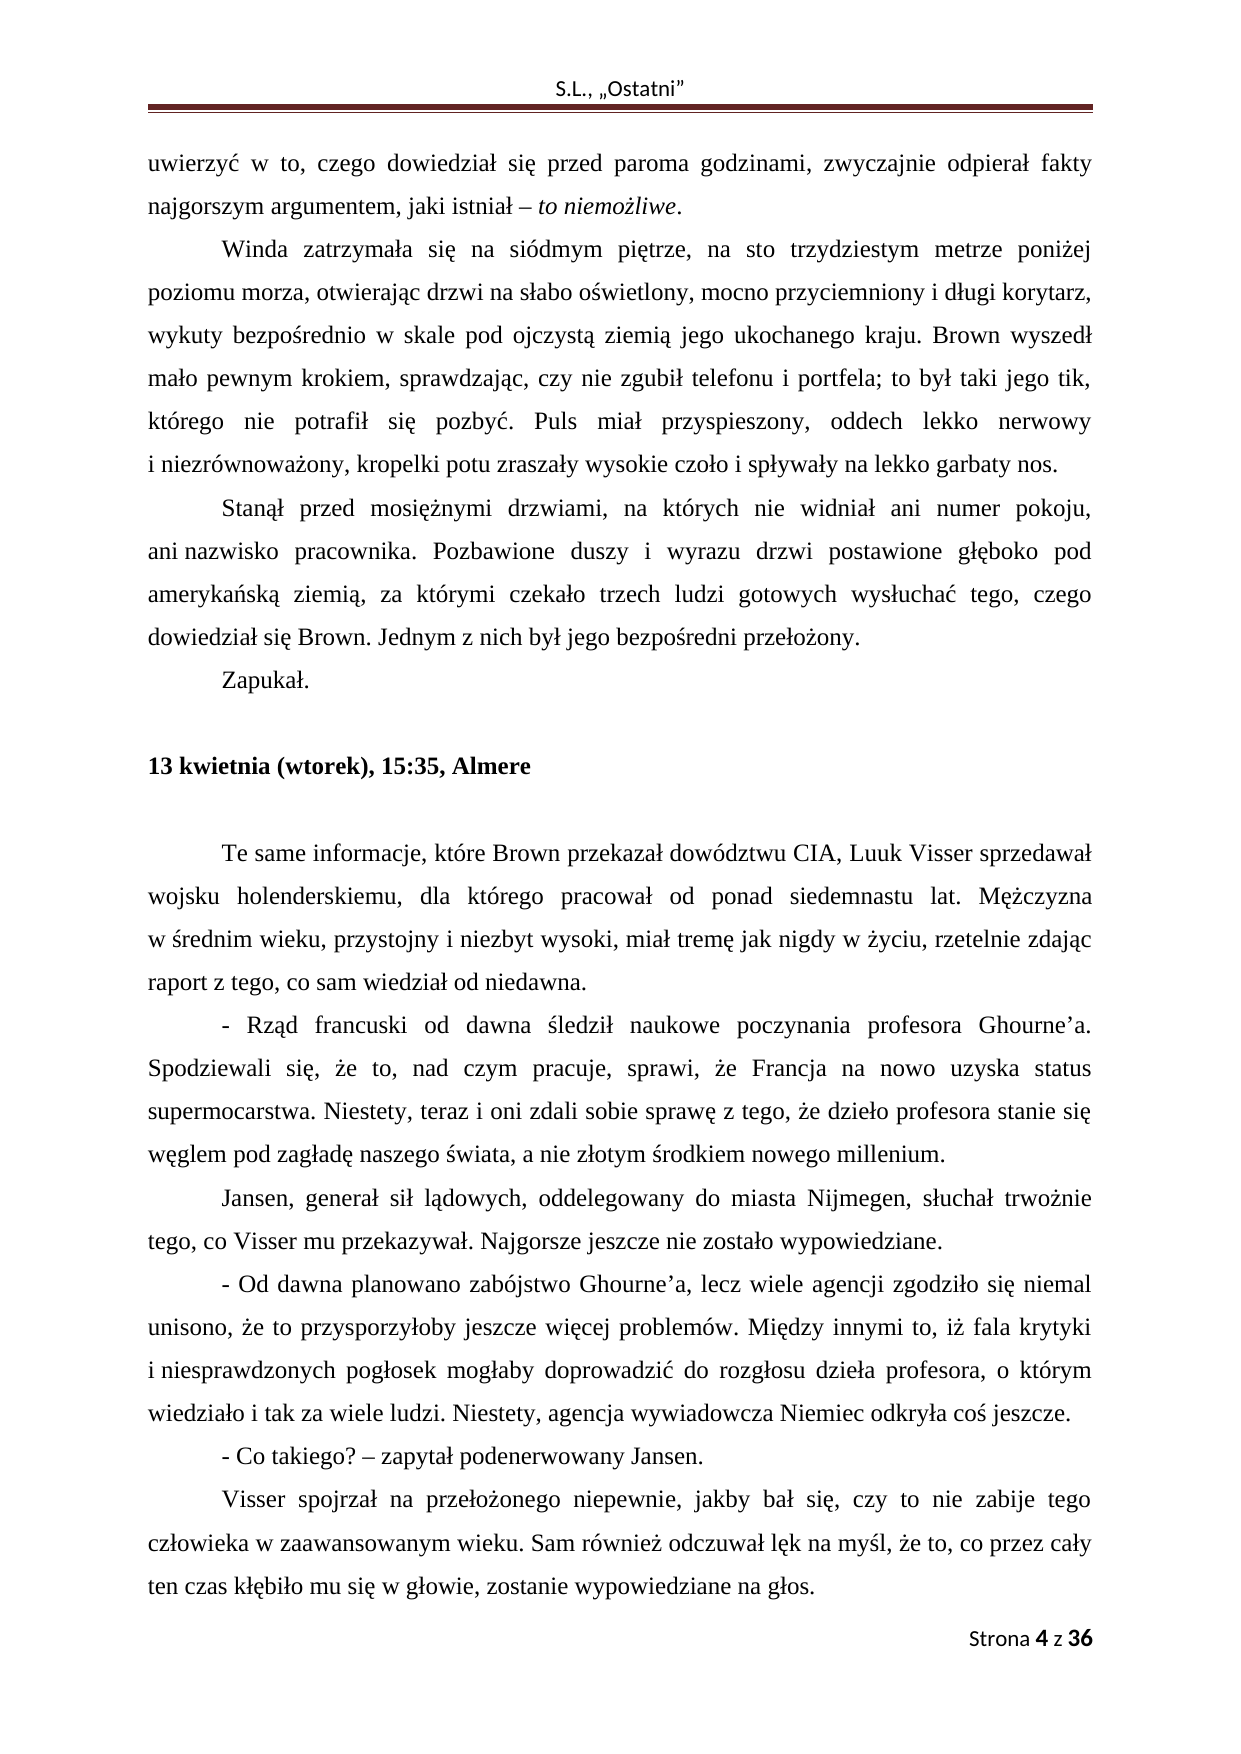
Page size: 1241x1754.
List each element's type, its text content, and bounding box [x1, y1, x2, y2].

text Winda zatrzymała się na siódmym piętrze, na sto trzydziestym metrze poniżej poziomu morza, otwierając drzwi na słabo oświetlony, mocno przyciemniony i długi korytarz, wykuty bezpośrednio w skale pod ojczystą ziemią jego ukochanego kraju. Brown wyszedł mało pewnym krokiem, sprawdzając, czy nie zgubił telefonu i portfela; to był taki jego tik, którego nie potrafił się pozbyć. Puls miał przyspieszony, oddech lekko nerwowy i niezrównoważony, kropelki potu zraszały wysokie czoło i spływały na lekko garbaty nos. [148, 234, 1093, 478]
text Stanął przed mosiężnymi drzwiami, na których nie widniał ani numer pokoju, ani nazwisko pracownika. Pozbawione duszy i wyrazu drzwi postawione głęboko pod amerykańską ziemią, za którymi czekało trzech ludzi gotowych wysłuchać tego, czego dowiedział się Brown. Jednym z nich był jego bezpośredni przełożony. [148, 493, 1093, 651]
text Te same informacje, które Brown przekazał dowództwu CIA, Luuk Visser sprzedawał wojsku holenderskiemu, dla którego pracował od ponad siedemnastu lat. Mężczyzna w średnim wieku, przystojny i niezbyt wysoki, miał tremę jak nigdy w życiu, rzetelnie zdając raport z tego, co sam wiedział od niedawna. [148, 838, 1093, 996]
text - Co takiego? – zapytał podenerwowany Jansen. [148, 1441, 1093, 1470]
text Zapukał. [148, 665, 1093, 694]
text - Od dawna planowano zabójstwo Ghourne’a, lecz wiele agencji zgodziło się niemal unisono, że to przysporzyłoby jeszcze więcej problemów. Między innymi to, iż fala krytyki i niesprawdzonych pogłosek mogłaby doprowadzić do rozgłosu dzieła profesora, o którym wiedziało i tak za wiele ludzi. Niestety, agencja wywiadowcza Niemiec odkryła coś jeszcze. [148, 1269, 1093, 1427]
text Visser spojrzał na przełożonego niepewnie, jakby bał się, czy to nie zabije tego człowieka w zaawansowanym wieku. Sam również odczuwał lęk na myśl, że to, co przez cały ten czas kłębiło mu się w głowie, zostanie wypowiedziane na głos. [148, 1484, 1093, 1599]
text 13 kwietnia (wtorek), 15:35, Almere [148, 751, 1093, 780]
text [148, 148, 1093, 219]
text Jansen, generał sił lądowych, oddelegowany do miasta Nijmegen, słuchał trwożnie tego, co Visser mu przekazywał. Najgorsze jeszcze nie zostało wypowiedziane. [148, 1183, 1093, 1254]
text - Rząd francuski od dawna śledził naukowe poczynania profesora Ghourne’a. Spodziewali się, że to, nad czym pracuje, sprawi, że Francja na nowo uzyska status supermocarstwa. Niestety, teraz i oni zdali sobie sprawę z tego, że dzieło profesora stanie się węglem pod zagładę naszego świata, a nie złotym środkiem nowego millenium. [148, 1010, 1093, 1168]
